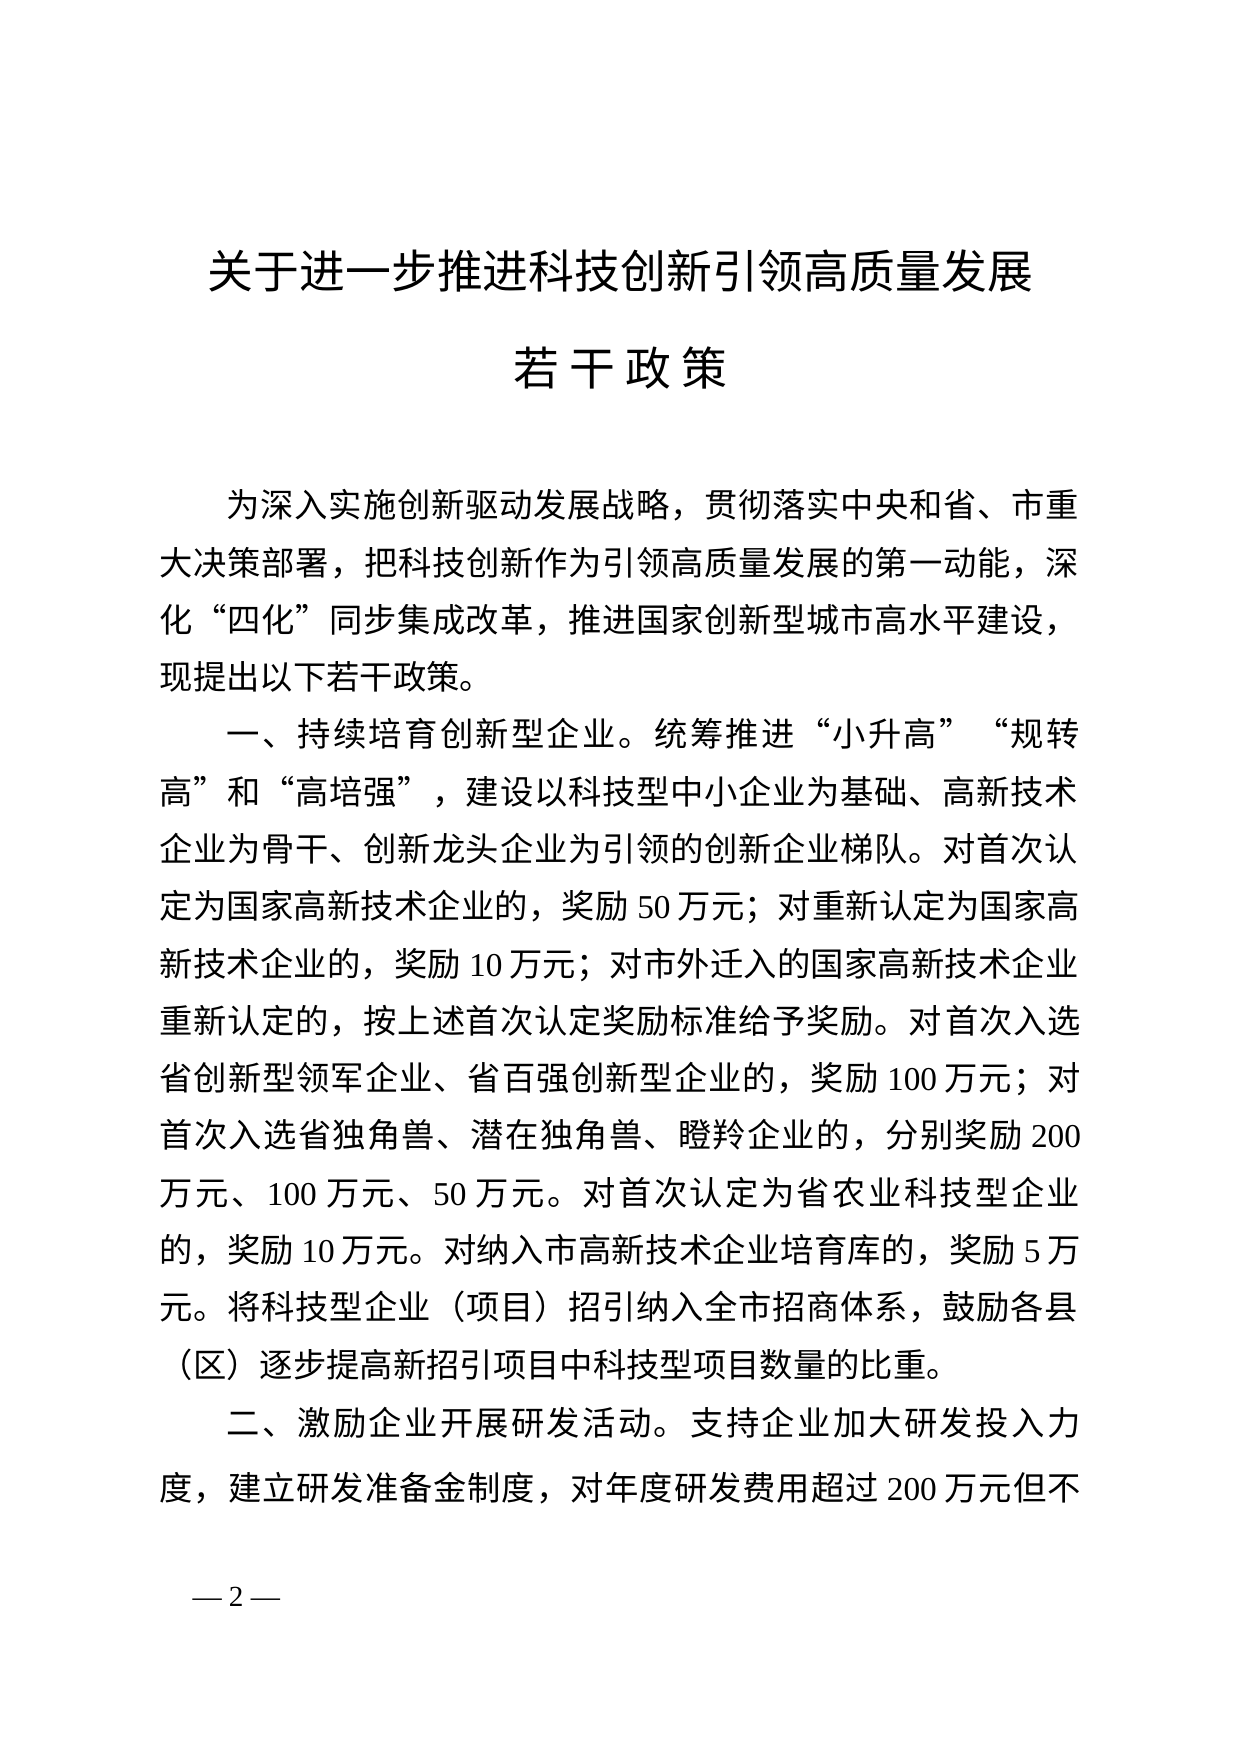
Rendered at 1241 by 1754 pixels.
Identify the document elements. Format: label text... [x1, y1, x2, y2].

text 若 干 政 策 [159, 317, 1081, 414]
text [159, 1388, 1081, 1518]
text 一、持续培育创新型企业。统筹推进“小升高”“规转高”和“高培强”，建设以科技型中小企业为基础、高新技术企业为骨干、创新龙头企业为引领的创新企业梯队。对首次认定为国家高新技术企业的，奖励50万元；对重新认定为国家高新技术企业的，奖励10万元；对市外迁入的国家高新技术企业重新认定的，按上述首次认定奖励标准给予奖励。对首次入选省创新型领军企业、省百强创新型企业的，奖励100万元；对首次入选省独角兽、潜在独角兽、瞪羚企业的，分别奖励200万元、100万元、50万元。对首次认定为省农业科技型企业的，奖励10万元。对纳入市高新技术企业培育库的，奖励5万元。将科技型企业（项目）招引纳入全市招商体系，鼓励各县（区）逐步提高新招引项目中科技型项目数量的比重。 [159, 701, 1081, 1388]
text 为深入实施创新驱动发展战略，贯彻落实中央和省、市重大决策部署，把科技创新作为引领高质量发展的第一动能，深化“四化”同步集成改革，推进国家创新型城市高水平建设，现提出以下若干政策。 [159, 472, 1081, 701]
text 关于进一步推进科技创新引领高质量发展 [159, 219, 1081, 317]
